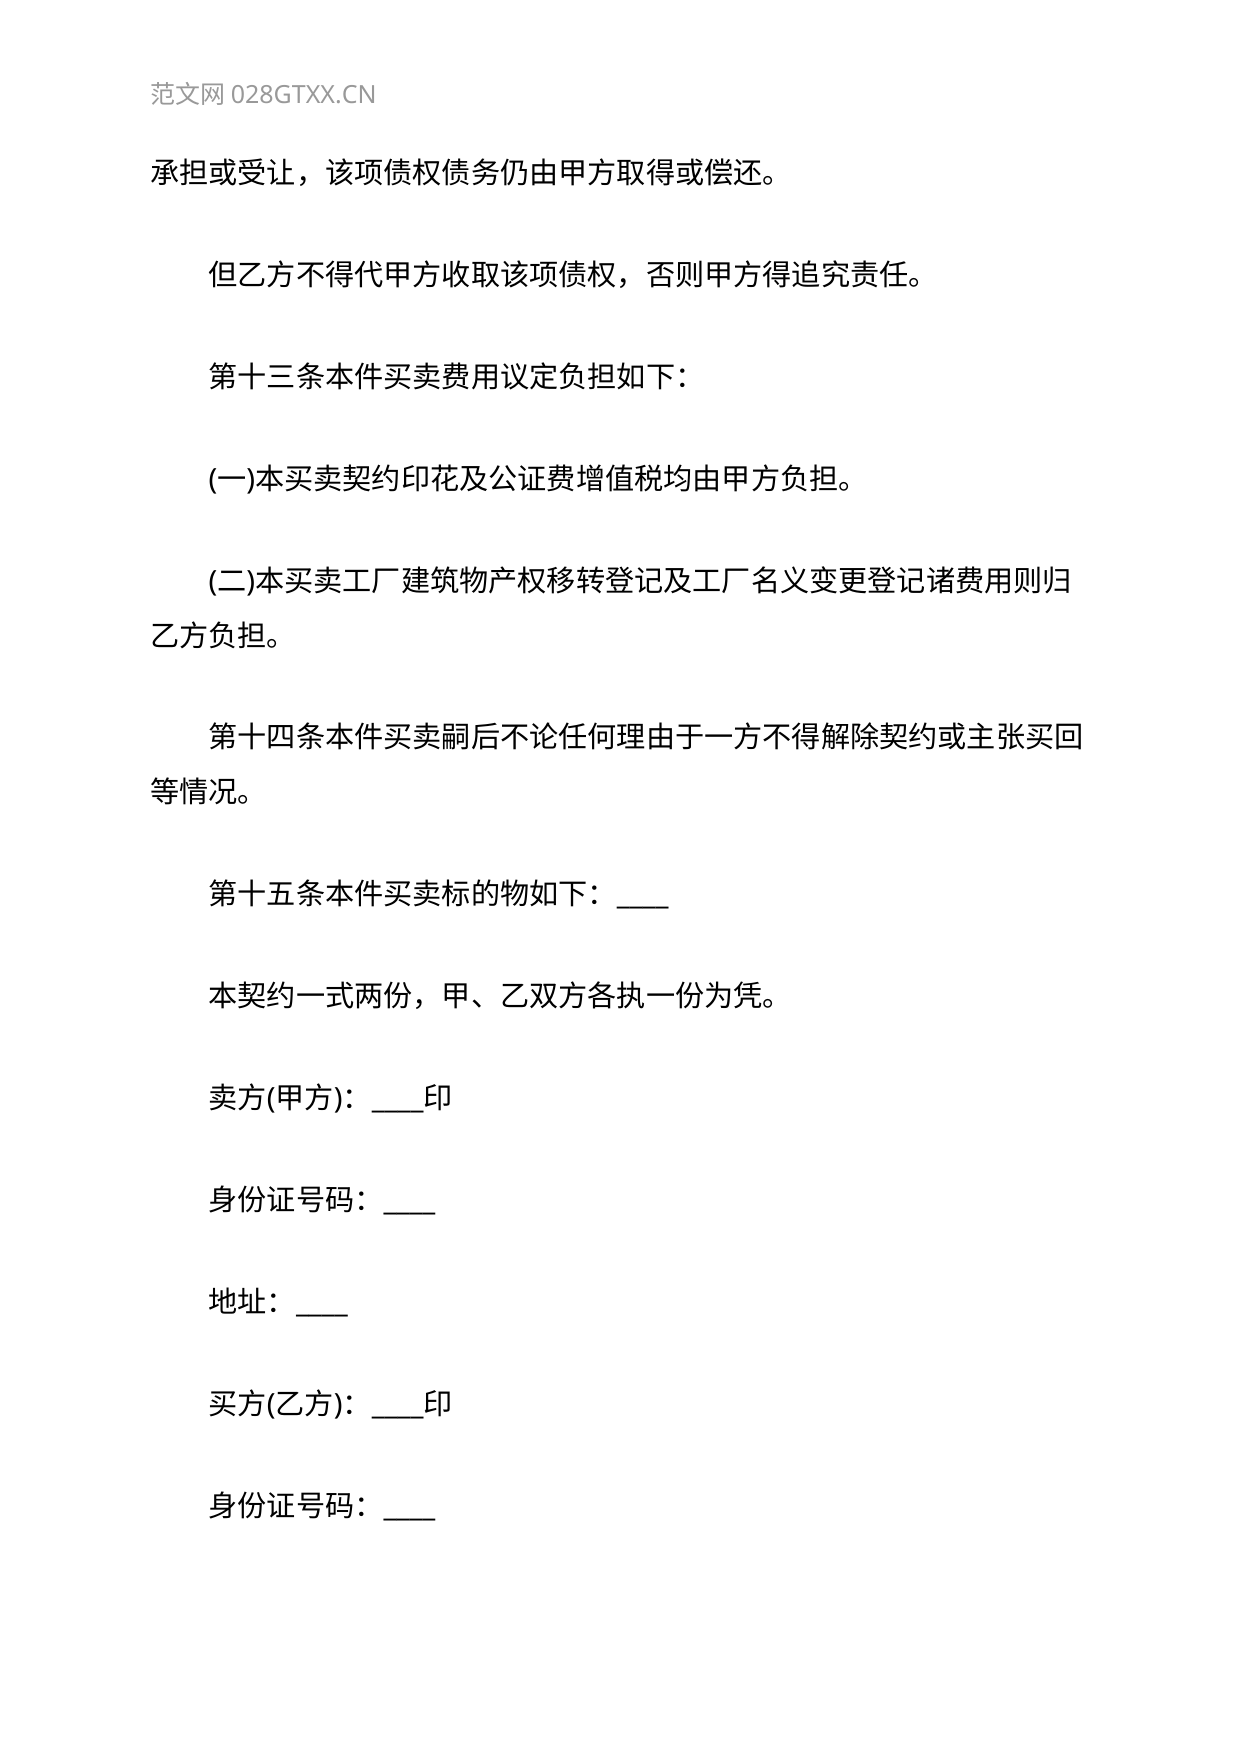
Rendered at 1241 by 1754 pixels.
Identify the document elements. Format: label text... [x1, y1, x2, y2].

text (二)本买卖工厂建筑物产权移转登记及工厂名义变更登记诸费用则归乙方负担。 [150, 557, 1090, 654]
text 本契约一式两份，甲、乙双方各执一份为凭。 [150, 973, 1090, 1015]
text 地址：____ [150, 1278, 1090, 1321]
text 卖方(甲方)：____印 [150, 1074, 1090, 1117]
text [150, 150, 1090, 192]
text 第十五条本件买卖标的物如下：____ [150, 871, 1090, 913]
text 买方(乙方)：____印 [150, 1380, 1090, 1423]
text 第十三条本件买卖费用议定负担如下： [150, 353, 1090, 396]
text (一)本买卖契约印花及公证费增值税均由甲方负担。 [150, 455, 1090, 498]
text 但乙方不得代甲方收取该项债权，否则甲方得追究责任。 [150, 252, 1090, 294]
text 身份证号码：____ [150, 1482, 1090, 1525]
text 身份证号码：____ [150, 1176, 1090, 1219]
text 第十四条本件买卖嗣后不论任何理由于一方不得解除契约或主张买回等情况。 [150, 714, 1090, 811]
